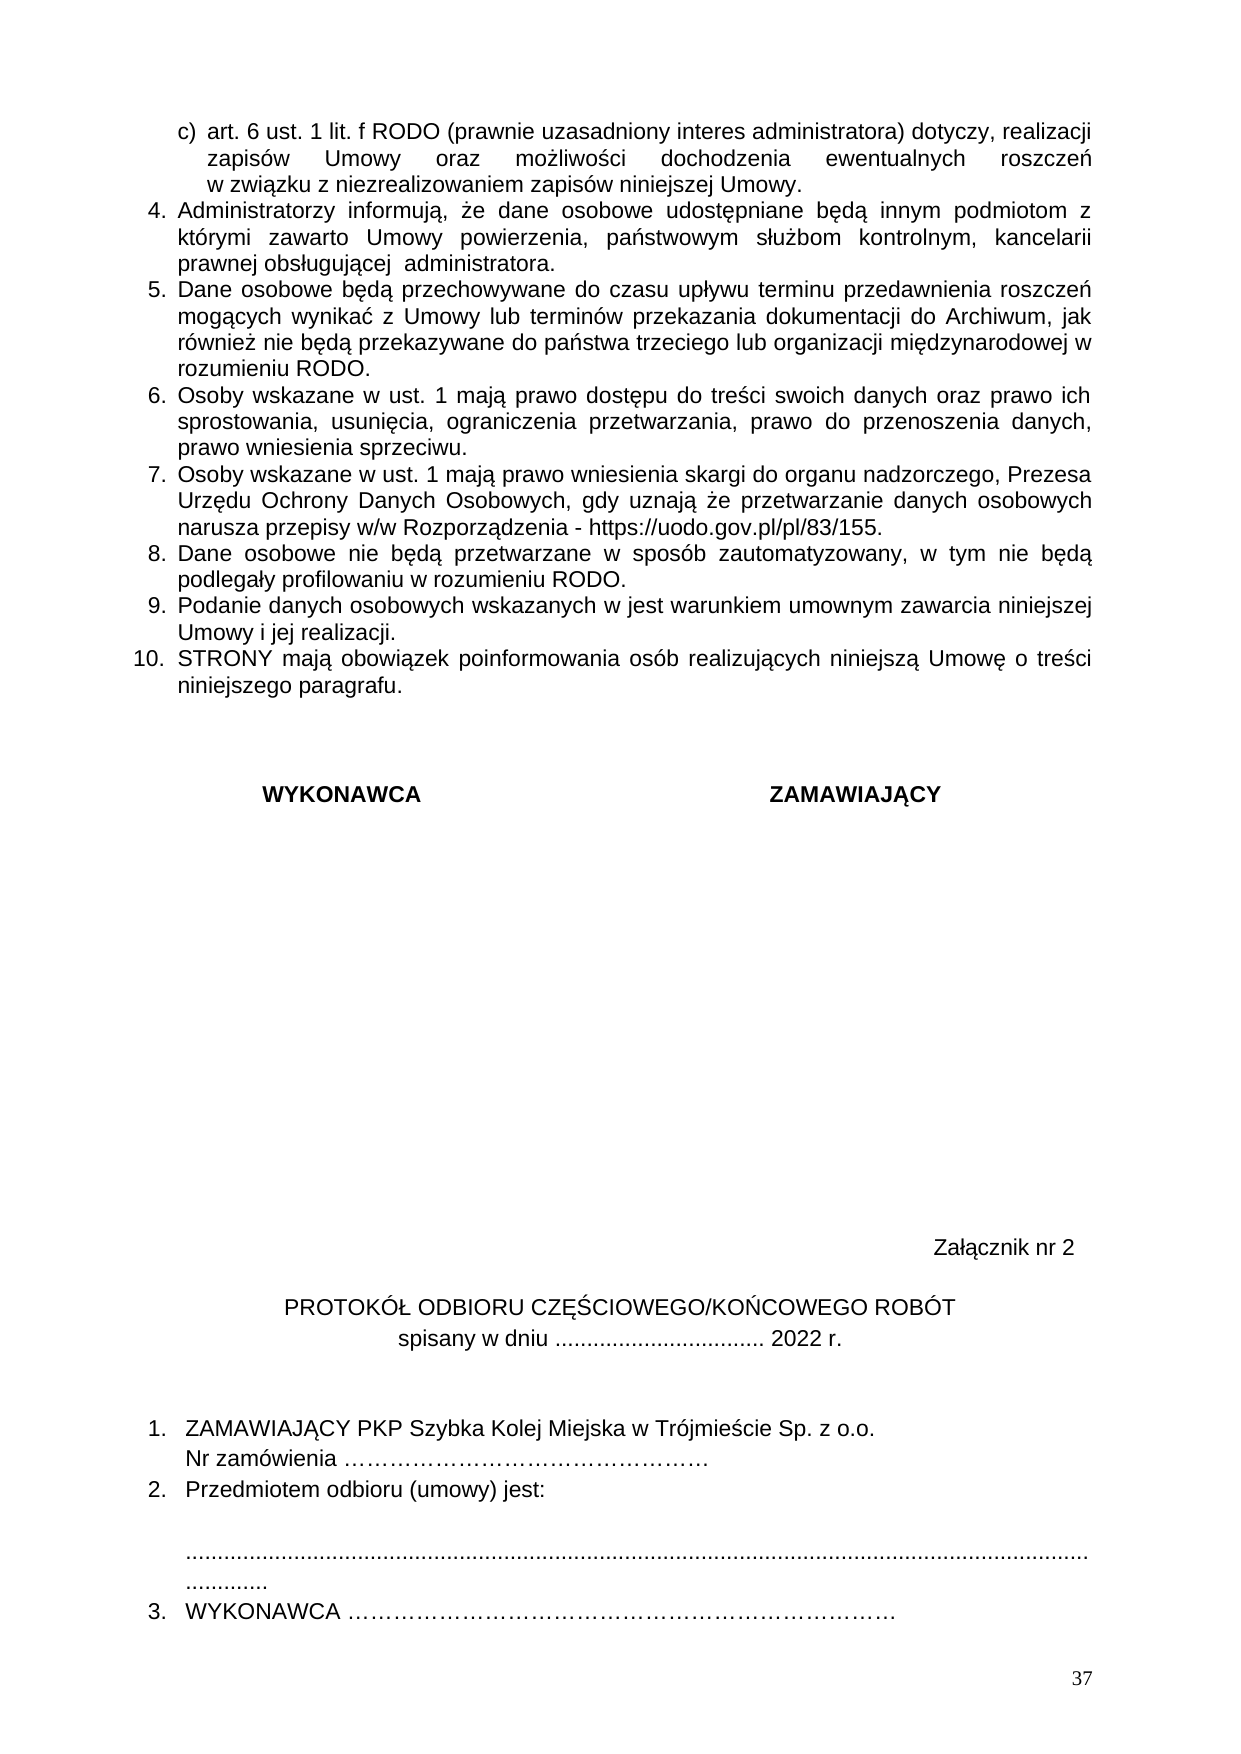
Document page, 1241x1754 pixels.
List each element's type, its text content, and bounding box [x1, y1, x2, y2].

text PROTOKÓŁ ODBIORU CZĘŚCIOWEGO/KOŃCOWEGO ROBÓT [148, 1294, 1092, 1321]
text ........................................................................................................................................................... [148, 1506, 1092, 1594]
text Załącznik nr 2 [148, 1234, 1074, 1260]
list ZAMAWIAJĄCY PKP Szybka Kolej Miejska w Trójmieście Sp. z o.o. [148, 1415, 1092, 1442]
list Administratorzy informują, że dane osobowe udostępniane będą innym podmiotom z którymi zawarto Umowy powierzenia, państwowym służbom kontrolnym, kancelarii prawnej obsługującej administratora. [148, 197, 1092, 276]
list STRONY mają obowiązek poinformowania osób realizujących niniejszą Umowę o treści niniejszego paragrafu. [133, 645, 1092, 698]
list Przedmiotem odbioru (umowy) jest: [148, 1476, 1092, 1502]
list Osoby wskazane w ust. 1 mają prawo wniesienia skargi do organu nadzorczego, Prezesa Urzędu Ochrony Danych Osobowych, gdy uznają że przetwarzanie danych osobowych narusza przepisy w/w Rozporządzenia - https://uodo.gov.pl/pl/83/155. [148, 461, 1092, 540]
text WYKONAWCA ZAMAWIAJĄCY [148, 781, 1092, 807]
text Nr zamówienia ………………………………………… [148, 1445, 1092, 1472]
list Podanie danych osobowych wskazanych w jest warunkiem umownym zawarcia niniejszej Umowy i jej realizacji. [148, 592, 1092, 645]
list WYKONAWCA ……………………………………………………………… [148, 1598, 1092, 1624]
list Osoby wskazane w ust. 1 mają prawo dostępu do treści swoich danych oraz prawo ich sprostowania, usunięcia, ograniczenia przetwarzania, prawo do przenoszenia danych, prawo wniesienia sprzeciwu. [148, 382, 1092, 461]
list art. 6 ust. 1 lit. f RODO (prawnie uzasadniony interes administratora) dotyczy, realizacji zapisów Umowy oraz możliwości dochodzenia ewentualnych roszczeń w związku z niezrealizowaniem zapisów niniejszej Umowy. [177, 118, 1092, 197]
list Dane osobowe będą przechowywane do czasu upływu terminu przedawnienia roszczeń mogących wynikać z Umowy lub terminów przekazania dokumentacji do Archiwum, jak również nie będą przekazywane do państwa trzeciego lub organizacji międzynarodowej w rozumieniu RODO. [148, 276, 1092, 382]
list Dane osobowe nie będą przetwarzane w sposób zautomatyzowany, w tym nie będą podlegały profilowaniu w rozumieniu RODO. [148, 540, 1092, 592]
text spisany w dniu ................................. 2022 r. [148, 1324, 1092, 1351]
